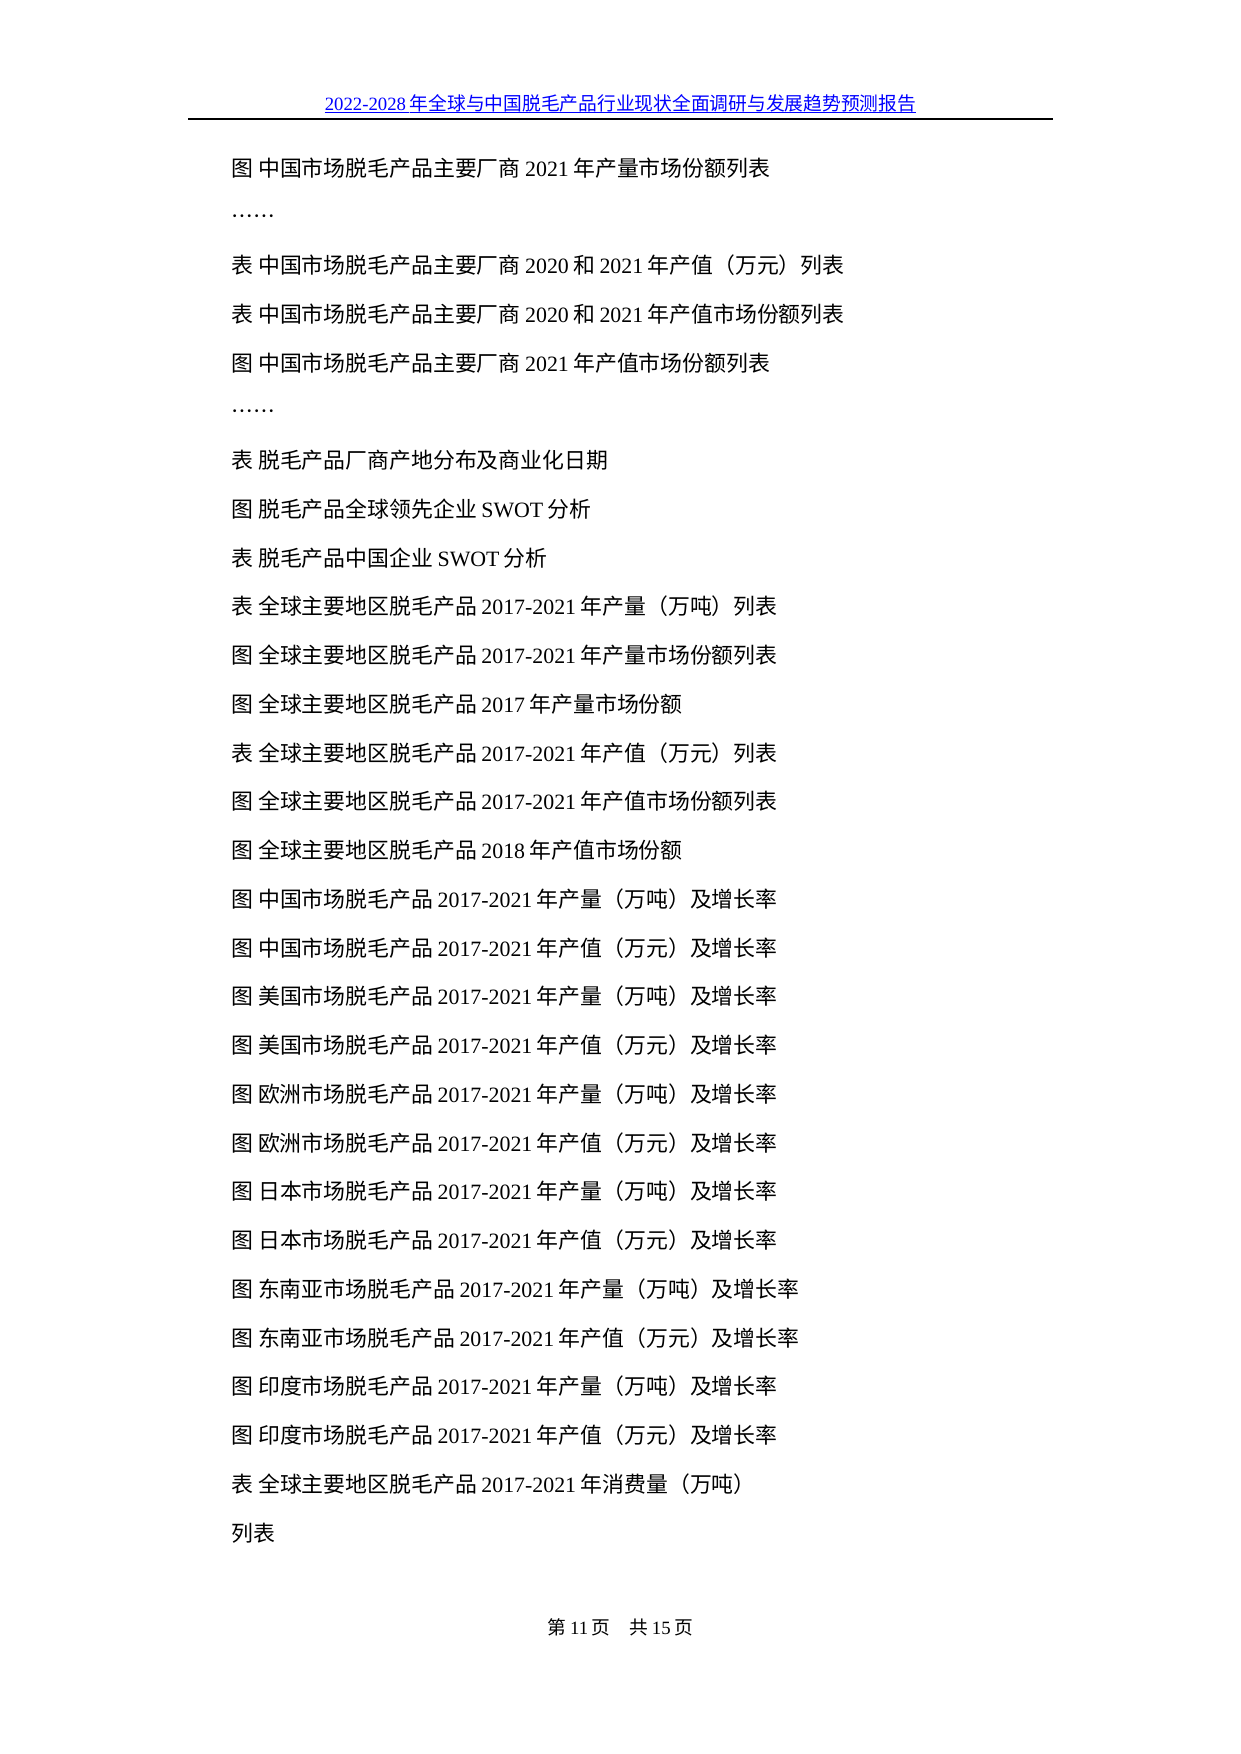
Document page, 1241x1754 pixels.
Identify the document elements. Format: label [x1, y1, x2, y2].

text [187, 150, 1053, 1548]
